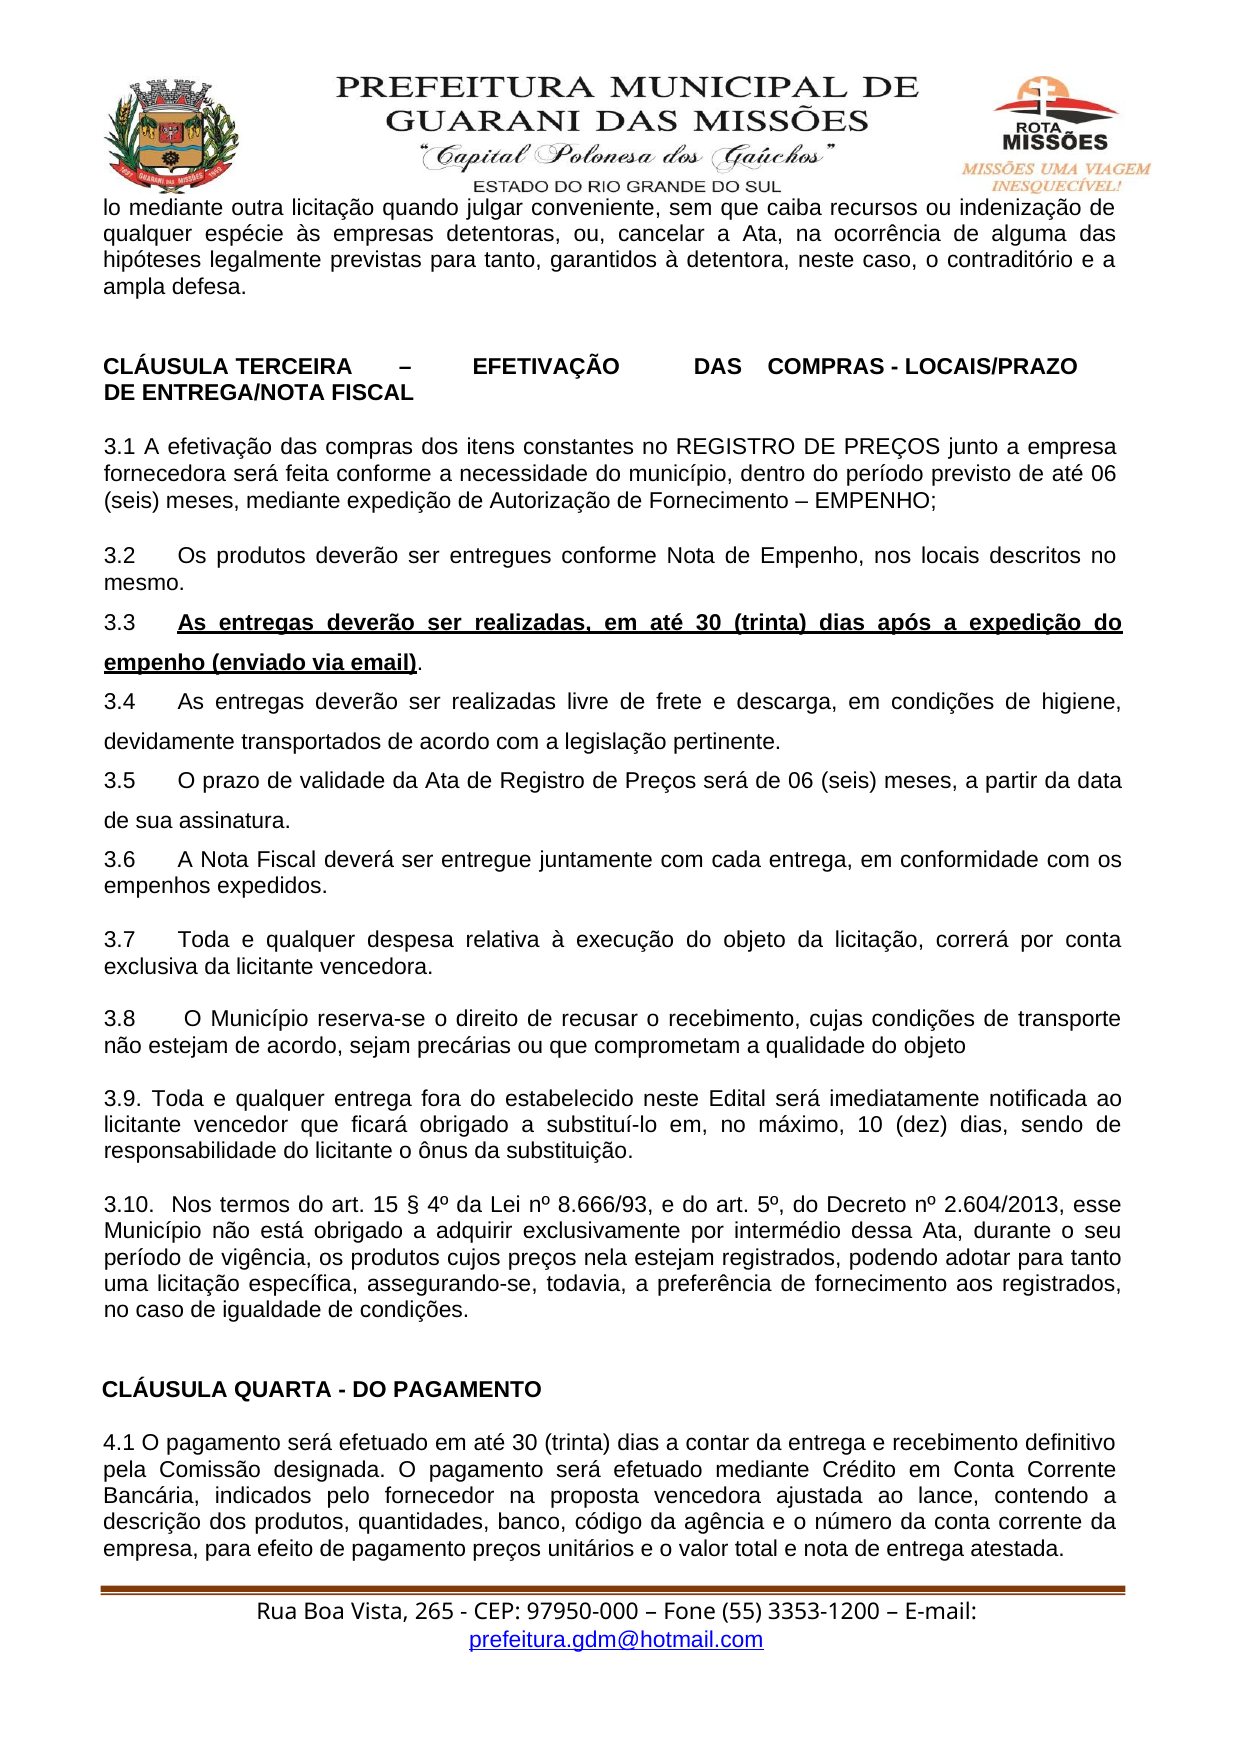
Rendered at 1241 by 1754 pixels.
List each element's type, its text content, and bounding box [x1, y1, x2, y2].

list Os produtos deverão ser entregues conforme Nota de Empenho, nos locais descritos no mesmo. [103, 542, 1117, 595]
subtitle As entregas deverão ser realizadas, em até 30 (trinta) dias após a expedição do empenho (enviado via email). [103, 609, 1123, 675]
list Nos termos do art. 15 § 4º da Lei nº 8.666/93, e do art. 5º, do Decreto nº 2.604/2013, esse Município não está obrigado a adquirir exclusivamente por intermédio dessa Ata, durante o seu período de vigência, os produtos cujos preços nela estejam registrados, podendo adotar para tanto uma licitação específica, assegurando-se, todavia, a preferência de fornecimento aos registrados, no caso de igualdade de condições. [103, 1191, 1122, 1323]
list Toda e qualquer despesa relativa à execução do objeto da licitação, correrá por conta exclusiva da licitante vencedora. [103, 926, 1122, 979]
list A efetivação das compras dos itens constantes no REGISTRO DE PREÇOS junto a empresa fornecedora será feita conforme a necessidade do município, dentro do período previsto de até 06 (seis) meses, mediante expedição de Autorização de Fornecimento – EMPENHO; [103, 433, 1117, 514]
list O prazo de validade da Ata de Registro de Preços será de 06 (seis) meses, a partir da data de sua assinatura. [103, 767, 1123, 833]
picture [103, 76, 1152, 194]
text lo mediante outra licitação quando julgar conveniente, sem que caiba recursos ou indenização de qualquer espécie às empresas detentoras, ou, cancelar a Ata, na ocorrência de alguma das hipóteses legalmente previstas para tanto, garantidos à detentora, neste caso, o contraditório e a ampla defesa. [103, 194, 1117, 299]
list As entregas deverão ser realizadas livre de frete e descarga, em condições de higiene, devidamente transportados de acordo com a legislação pertinente. [103, 688, 1123, 754]
list Toda e qualquer entrega fora do estabelecido neste Edital será imediatamente notificada ao licitante vencedor que ficará obrigado a substituí-lo em, no máximo, 10 (dez) dias, sendo de responsabilidade do licitante o ônus da substituição. [103, 1084, 1123, 1163]
subtitle CLÁUSULA TERCEIRA – EFETIVAÇÃO DAS COMPRAS - LOCAIS/PRAZO DE ENTREGA/NOTA FISCAL [103, 353, 1088, 406]
subtitle CLÁUSULA QUARTA - DO PAGAMENTO [102, 1376, 1136, 1403]
list O Município reserva-se o direito de recusar o recebimento, cujas condições de transporte não estejam de acordo, sejam precárias ou que comprometam a qualidade do objeto [103, 1005, 1122, 1058]
list A Nota Fiscal deverá ser entregue juntamente com cada entrega, em conformidade com os empenhos expedidos. [103, 846, 1122, 899]
text 4.1 O pagamento será efetuado em até 30 (trinta) dias a contar da entrega e recebimento definitivo pela Comissão designada. O pagamento será efetuado mediante Crédito em Conta Corrente Bancária, indicados pelo fornecedor na proposta vencedora ajustada ao lance, contendo a descrição dos produtos, quantidades, banco, código da agência e o número da conta corrente da empresa, para efeito de pagamento preços unitários e o valor total e nota de entrega atestada. [103, 1429, 1117, 1561]
